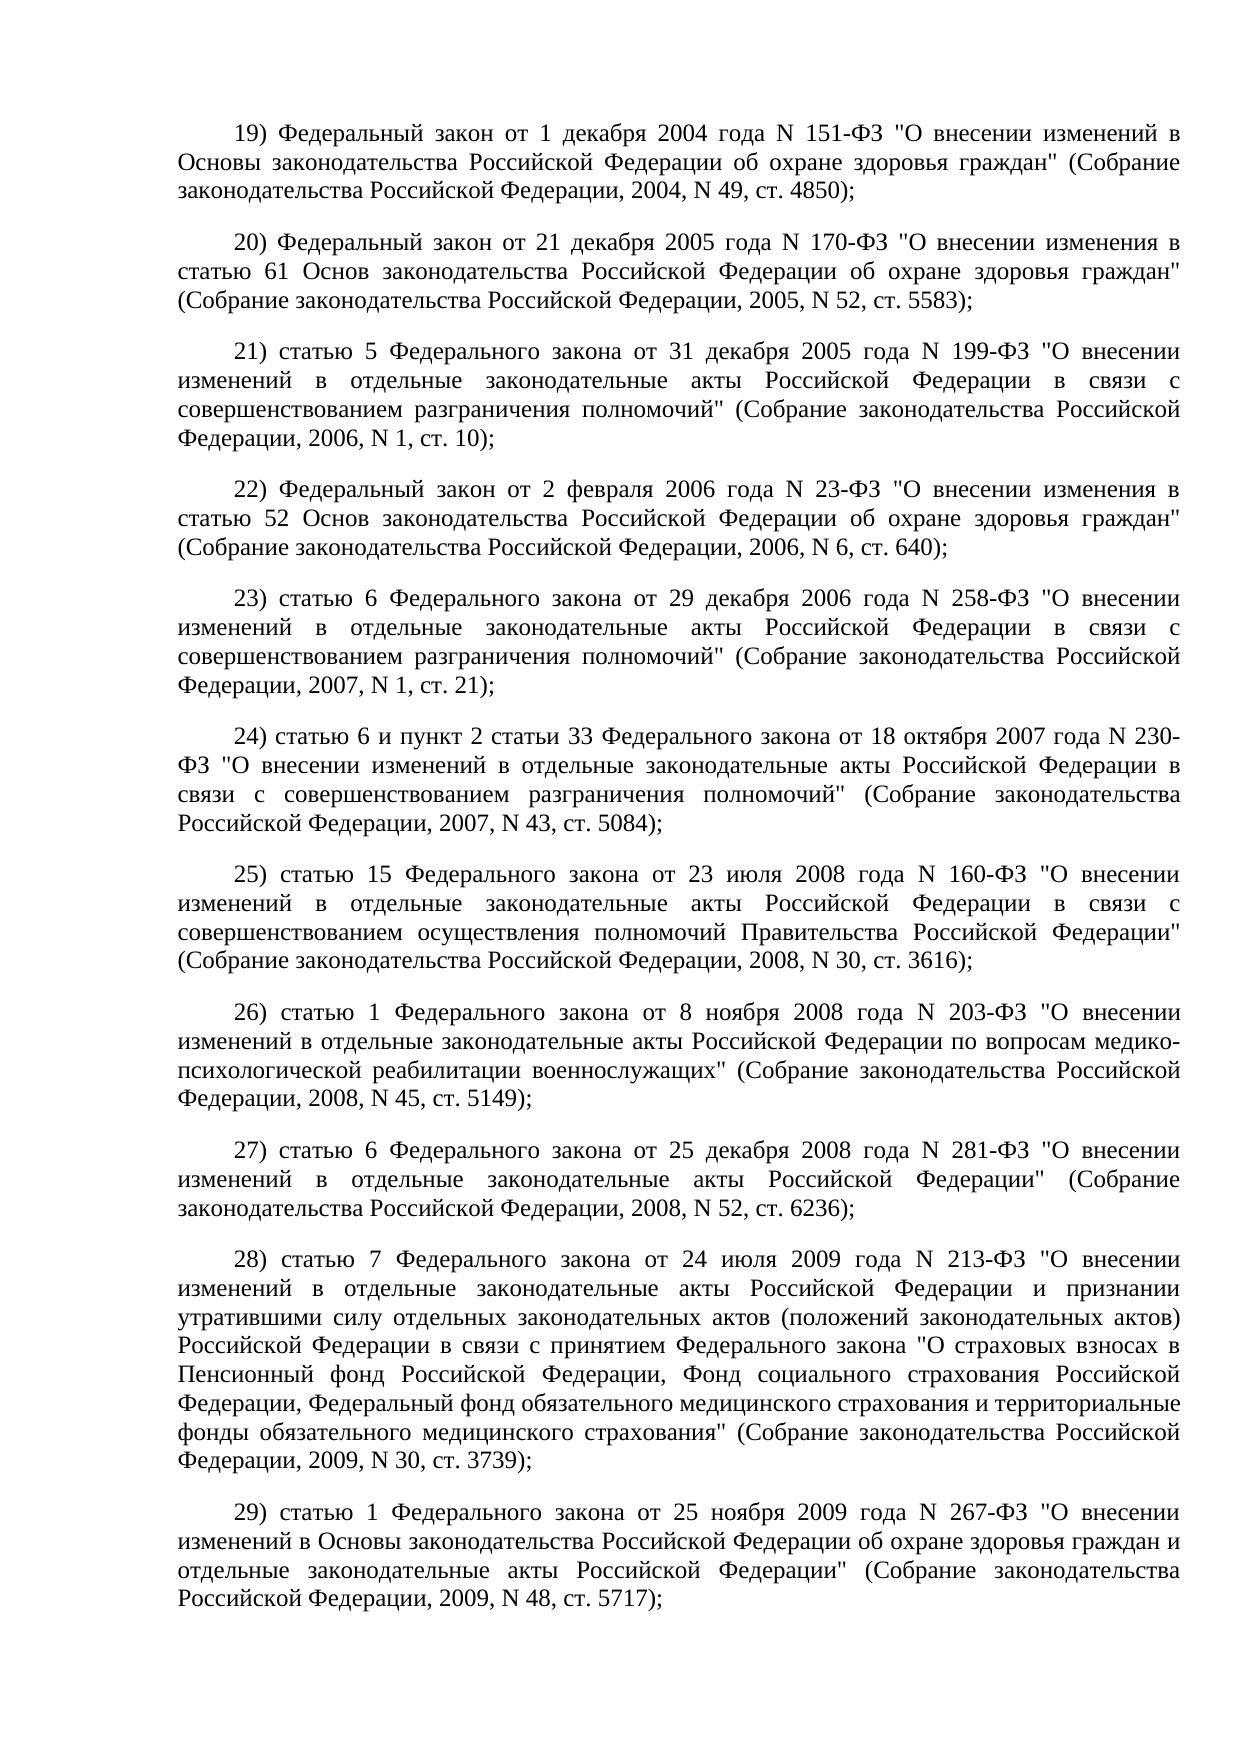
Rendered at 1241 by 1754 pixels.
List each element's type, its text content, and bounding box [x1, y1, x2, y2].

text 24) статью 6 и пункт 2 статьи 33 Федерального закона от 18 октября 2007 года N 230-ФЗ "О внесении изменений в отдельные законодательные акты Российской Федерации в связи с совершенствованием разграничения полномочий" (Собрание законодательства Российской Федерации, 2007, N 43, ст. 5084); [177, 721, 1181, 836]
text 23) статью 6 Федерального закона от 29 декабря 2006 года N 258-ФЗ "О внесении изменений в отдельные законодательные акты Российской Федерации в связи с совершенствованием разграничения полномочий" (Собрание законодательства Российской Федерации, 2007, N 1, ст. 21); [177, 583, 1181, 698]
text 26) статью 1 Федерального закона от 8 ноября 2008 года N 203-ФЗ "О внесении изменений в отдельные законодательные акты Российской Федерации по вопросам медико-психологической реабилитации военнослужащих" (Собрание законодательства Российской Федерации, 2008, N 45, ст. 5149); [177, 997, 1181, 1112]
text 25) статью 15 Федерального закона от 23 июля 2008 года N 160-ФЗ "О внесении изменений в отдельные законодательные акты Российской Федерации в связи с совершенствованием осуществления полномочий Правительства Российской Федерации" (Собрание законодательства Российской Федерации, 2008, N 30, ст. 3616); [177, 859, 1181, 974]
text 22) Федеральный закон от 2 февраля 2006 года N 23-ФЗ "О внесении изменения в статью 52 Основ законодательства Российской Федерации об охране здоровья граждан" (Собрание законодательства Российской Федерации, 2006, N 6, ст. 640); [177, 474, 1181, 561]
text 20) Федеральный закон от 21 декабря 2005 года N 170-ФЗ "О внесении изменения в статью 61 Основ законодательства Российской Федерации об охране здоровья граждан" (Собрание законодательства Российской Федерации, 2005, N 52, ст. 5583); [177, 227, 1181, 313]
text 27) статью 6 Федерального закона от 25 декабря 2008 года N 281-ФЗ "О внесении изменений в отдельные законодательные акты Российской Федерации" (Собрание законодательства Российской Федерации, 2008, N 52, ст. 6236); [177, 1135, 1181, 1221]
text 19) Федеральный закон от 1 декабря 2004 года N 151-ФЗ "О внесении изменений в Основы законодательства Российской Федерации об охране здоровья граждан" (Собрание законодательства Российской Федерации, 2004, N 49, ст. 4850); [177, 118, 1181, 204]
text 29) статью 1 Федерального закона от 25 ноября 2009 года N 267-ФЗ "О внесении изменений в Основы законодательства Российской Федерации об охране здоровья граждан и отдельные законодательные акты Российской Федерации" (Собрание законодательства Российской Федерации, 2009, N 48, ст. 5717); [177, 1497, 1181, 1612]
text 28) статью 7 Федерального закона от 24 июля 2009 года N 213-ФЗ "О внесении изменений в отдельные законодательные акты Российской Федерации и признании утратившими силу отдельных законодательных актов (положений законодательных актов) Российской Федерации в связи с принятием Федерального закона "О страховых взносах в Пенсионный фонд Российской Федерации, Фонд социального страхования Российской Федерации, Федеральный фонд обязательного медицинского страхования и территориальные фонды обязательного медицинского страхования" (Собрание законодательства Российской Федерации, 2009, N 30, ст. 3739); [177, 1244, 1181, 1474]
text 21) статью 5 Федерального закона от 31 декабря 2005 года N 199-ФЗ "О внесении изменений в отдельные законодательные акты Российской Федерации в связи с совершенствованием разграничения полномочий" (Собрание законодательства Российской Федерации, 2006, N 1, ст. 10); [177, 336, 1181, 451]
